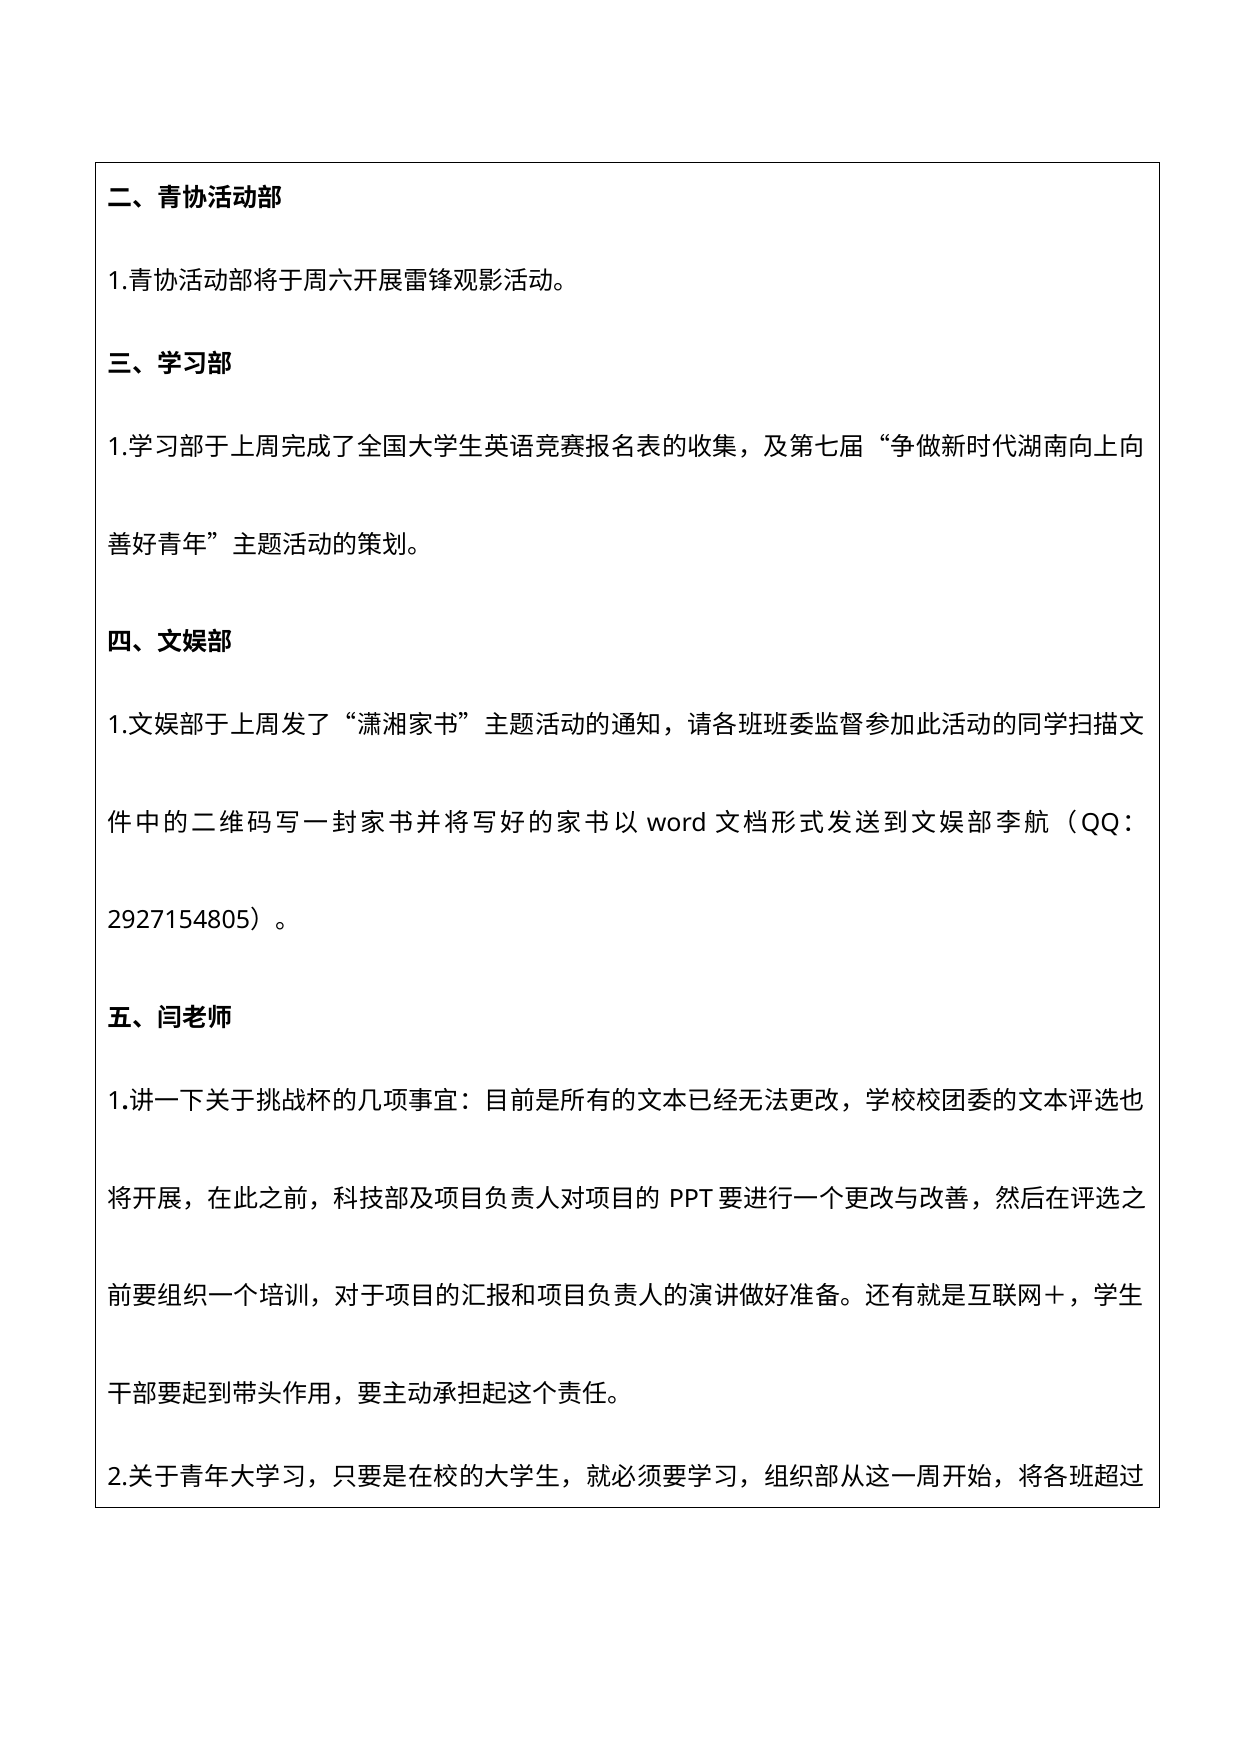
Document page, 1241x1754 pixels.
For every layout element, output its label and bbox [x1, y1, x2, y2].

table_cell [96, 163, 1159, 1507]
